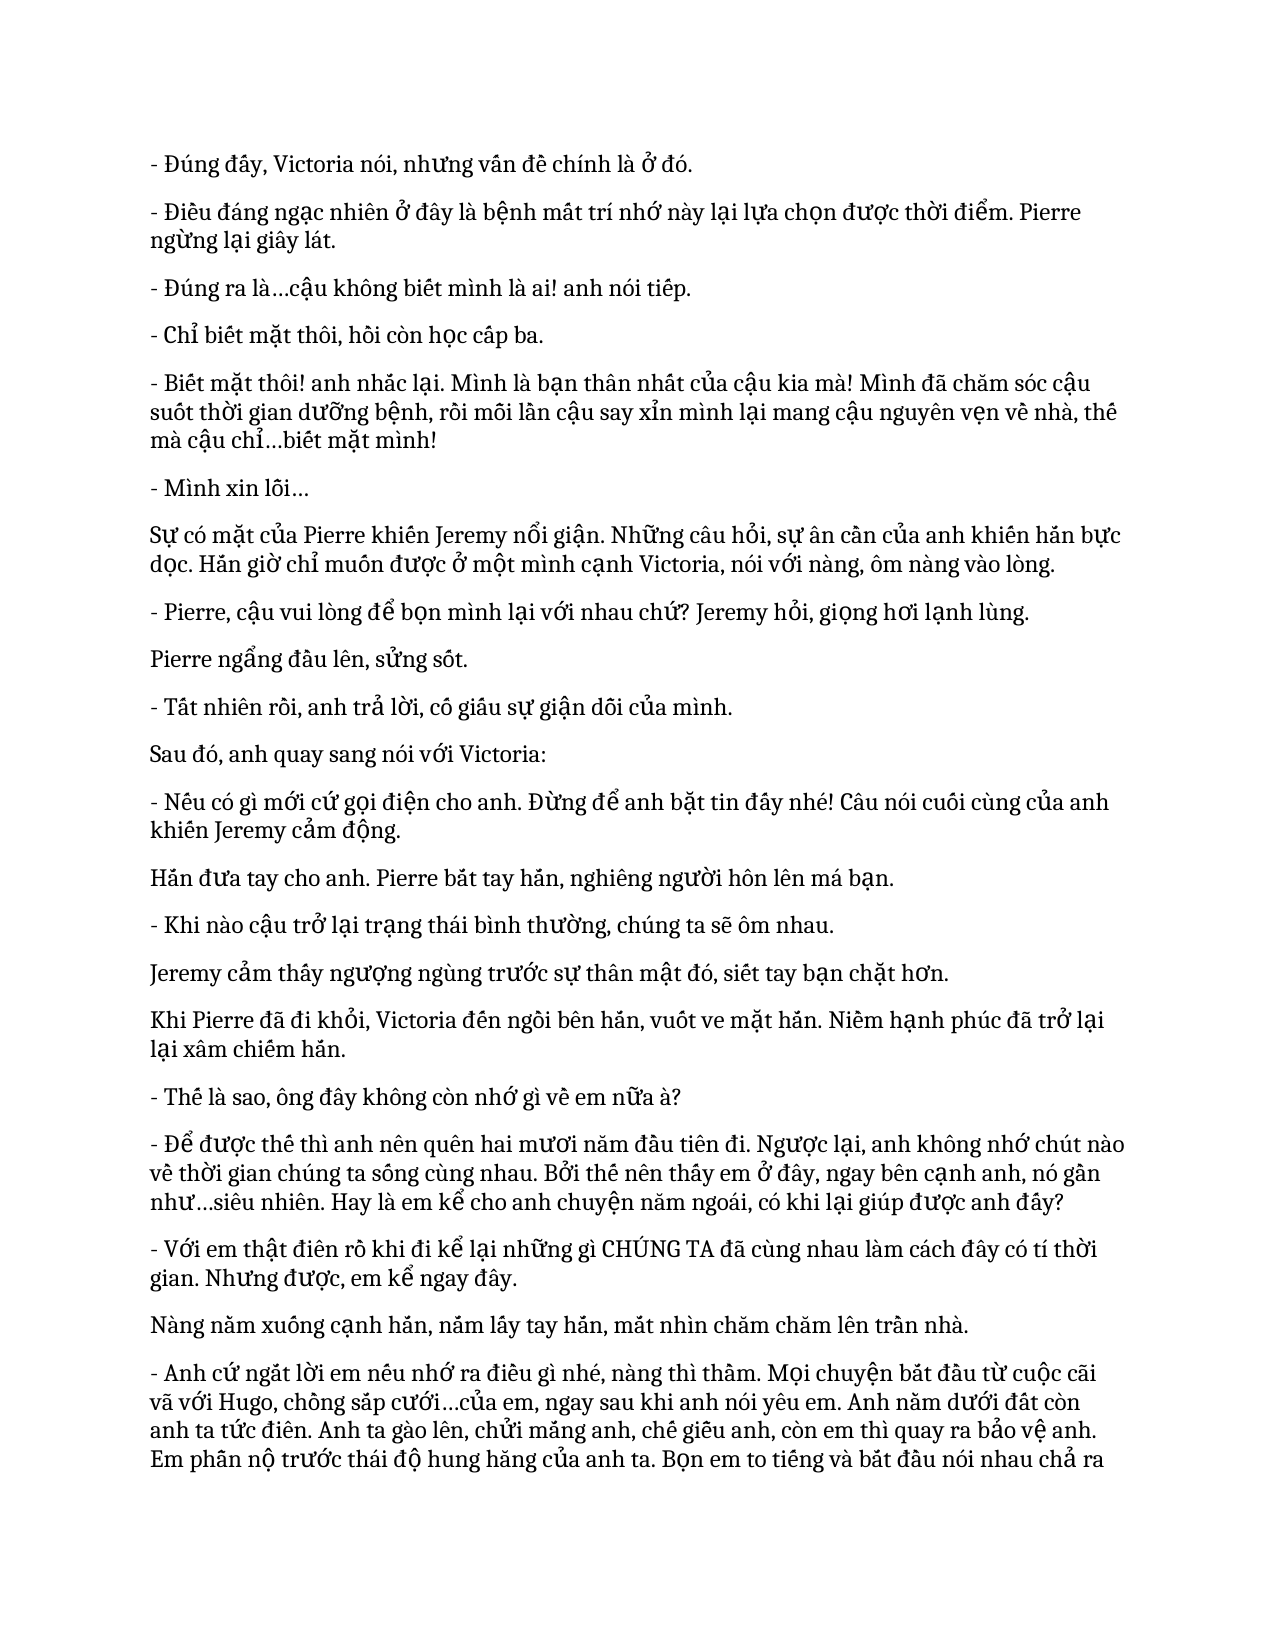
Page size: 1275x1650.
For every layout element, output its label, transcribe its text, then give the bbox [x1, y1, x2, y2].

text - Để được thế thì anh nên quên hai mươi năm đầu tiên đi. Ngược lại, anh không nhớ chút nào về thời gian chúng ta sống cùng nhau. Bởi thế nên thấy em ở đây, ngay bên cạnh anh, nó gần như…siêu nhiên. Hay là em kể cho anh chuyện năm ngoái, có khi lại giúp được anh đấy? [150, 1130, 1125, 1216]
text - Đúng đấy, Victoria nói, nhưng vấn đề chính là ở đó. [150, 150, 1125, 179]
text Khi Pierre đã đi khỏi, Victoria đến ngồi bên hắn, vuốt ve mặt hắn. Niềm hạnh phúc đã trở lại lại xâm chiếm hắn. [150, 1006, 1125, 1064]
text - Với em thật điên rồ khi đi kể lại những gì CHÚNG TA đã cùng nhau làm cách đây có tí thời gian. Nhưng được, em kể ngay đây. [150, 1235, 1125, 1292]
text Nàng nằm xuống cạnh hắn, nắm lấy tay hắn, mắt nhìn chăm chăm lên trần nhà. [150, 1311, 1125, 1340]
text Sau đó, anh quay sang nói với Victoria: [150, 740, 1125, 769]
text - Pierre, cậu vui lòng để bọn mình lại với nhau chứ? Jeremy hỏi, giọng hơi lạnh lùng. [150, 597, 1125, 626]
text Sự có mặt của Pierre khiến Jeremy nổi giận. Những câu hỏi, sự ân cần của anh khiến hắn bực dọc. Hắn giờ chỉ muốn được ở một mình cạnh Victoria, nói với nàng, ôm nàng vào lòng. [150, 521, 1125, 579]
text - Tất nhiên rồi, anh trả lời, cố giấu sự giận dỗi của mình. [150, 692, 1125, 721]
text Jeremy cảm thấy ngượng ngùng trước sự thân mật đó, siết tay bạn chặt hơn. [150, 959, 1125, 987]
text - Khi nào cậu trở lại trạng thái bình thường, chúng ta sẽ ôm nhau. [150, 911, 1125, 940]
text - Thế là sao, ông đây không còn nhớ gì về em nữa à? [150, 1082, 1125, 1111]
text - Chỉ biết mặt thôi, hồi còn học cấp ba. [150, 321, 1125, 350]
text - Đúng ra là…cậu không biết mình là ai! anh nói tiếp. [150, 274, 1125, 302]
text - Điều đáng ngạc nhiên ở đây là bệnh mất trí nhớ này lại lựa chọn được thời điểm. Pierre ngừng lại giây lát. [150, 197, 1125, 255]
text - Nếu có gì mới cứ gọi điện cho anh. Đừng để anh bặt tin đấy nhé! Câu nói cuối cùng của anh khiến Jeremy cảm động. [150, 787, 1125, 845]
text Pierre ngẩng đầu lên, sửng sốt. [150, 645, 1125, 674]
text Hắn đưa tay cho anh. Pierre bắt tay hắn, nghiêng người hôn lên má bạn. [150, 864, 1125, 892]
text - Biết mặt thôi! anh nhắc lại. Mình là bạn thân nhất của cậu kia mà! Mình đã chăm sóc cậu suốt thời gian dưỡng bệnh, rồi mỗi lần cậu say xỉn mình lại mang cậu nguyên vẹn về nhà, thế mà cậu chỉ…biết mặt mình! [150, 369, 1125, 455]
text - Mình xin lỗi… [150, 474, 1125, 502]
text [150, 1359, 1125, 1474]
